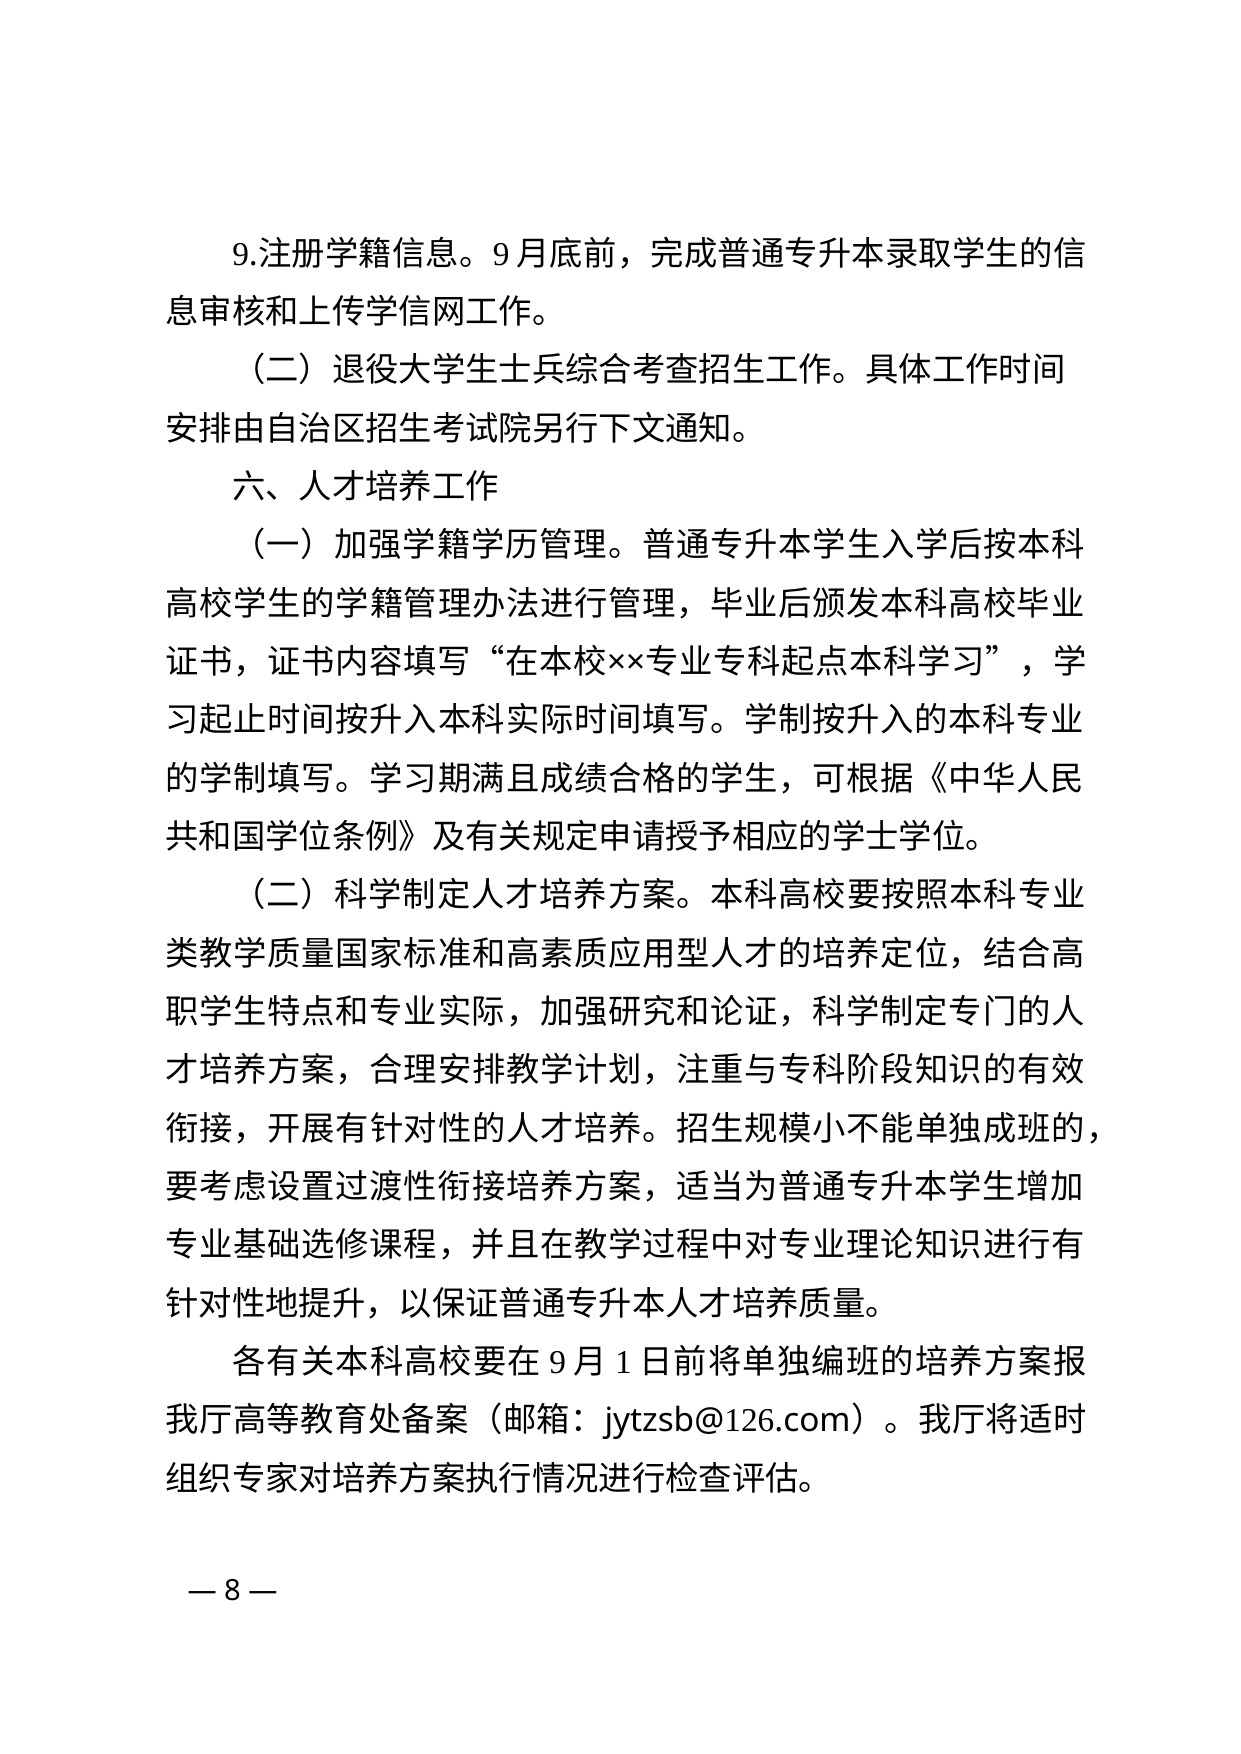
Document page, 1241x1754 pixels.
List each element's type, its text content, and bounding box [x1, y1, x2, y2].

text （一）加强学籍学历管理。普通专升本学生入学后按本科高校学生的学籍管理办法进行管理，毕业后颁发本科高校毕业证书，证书内容填写“在本校××专业专科起点本科学习”，学习起止时间按升入本科实际时间填写。学制按升入的本科专业的学制填写。学习期满且成绩合格的学生，可根据《中华人民共和国学位条例》及有关规定申请授予相应的学士学位。 [165, 510, 1087, 860]
text （二）退役大学生士兵综合考查招生工作。具体工作时间安排由自治区招生考试院另行下文通知。 [165, 335, 1087, 452]
text （二）科学制定人才培养方案。本科高校要按照本科专业类教学质量国家标准和高素质应用型人才的培养定位，结合高职学生特点和专业实际，加强研究和论证，科学制定专门的人才培养方案，合理安排教学计划，注重与专科阶段知识的有效衔接，开展有针对性的人才培养。招生规模小不能单独成班的，要考虑设置过渡性衔接培养方案，适当为普通专升本学生增加专业基础选修课程，并且在教学过程中对专业理论知识进行有针对性地提升，以保证普通专升本人才培养质量。 [165, 860, 1087, 1327]
text 各有关本科高校要在9月1日前将单独编班的培养方案报我厅高等教育处备案（邮箱：jytzsb@126.com）。我厅将适时组织专家对培养方案执行情况进行检查评估。 [165, 1327, 1087, 1502]
text 六、人才培养工作 [165, 452, 1087, 510]
text 9.注册学籍信息。9月底前，完成普通专升本录取学生的信息审核和上传学信网工作。 [165, 218, 1087, 335]
